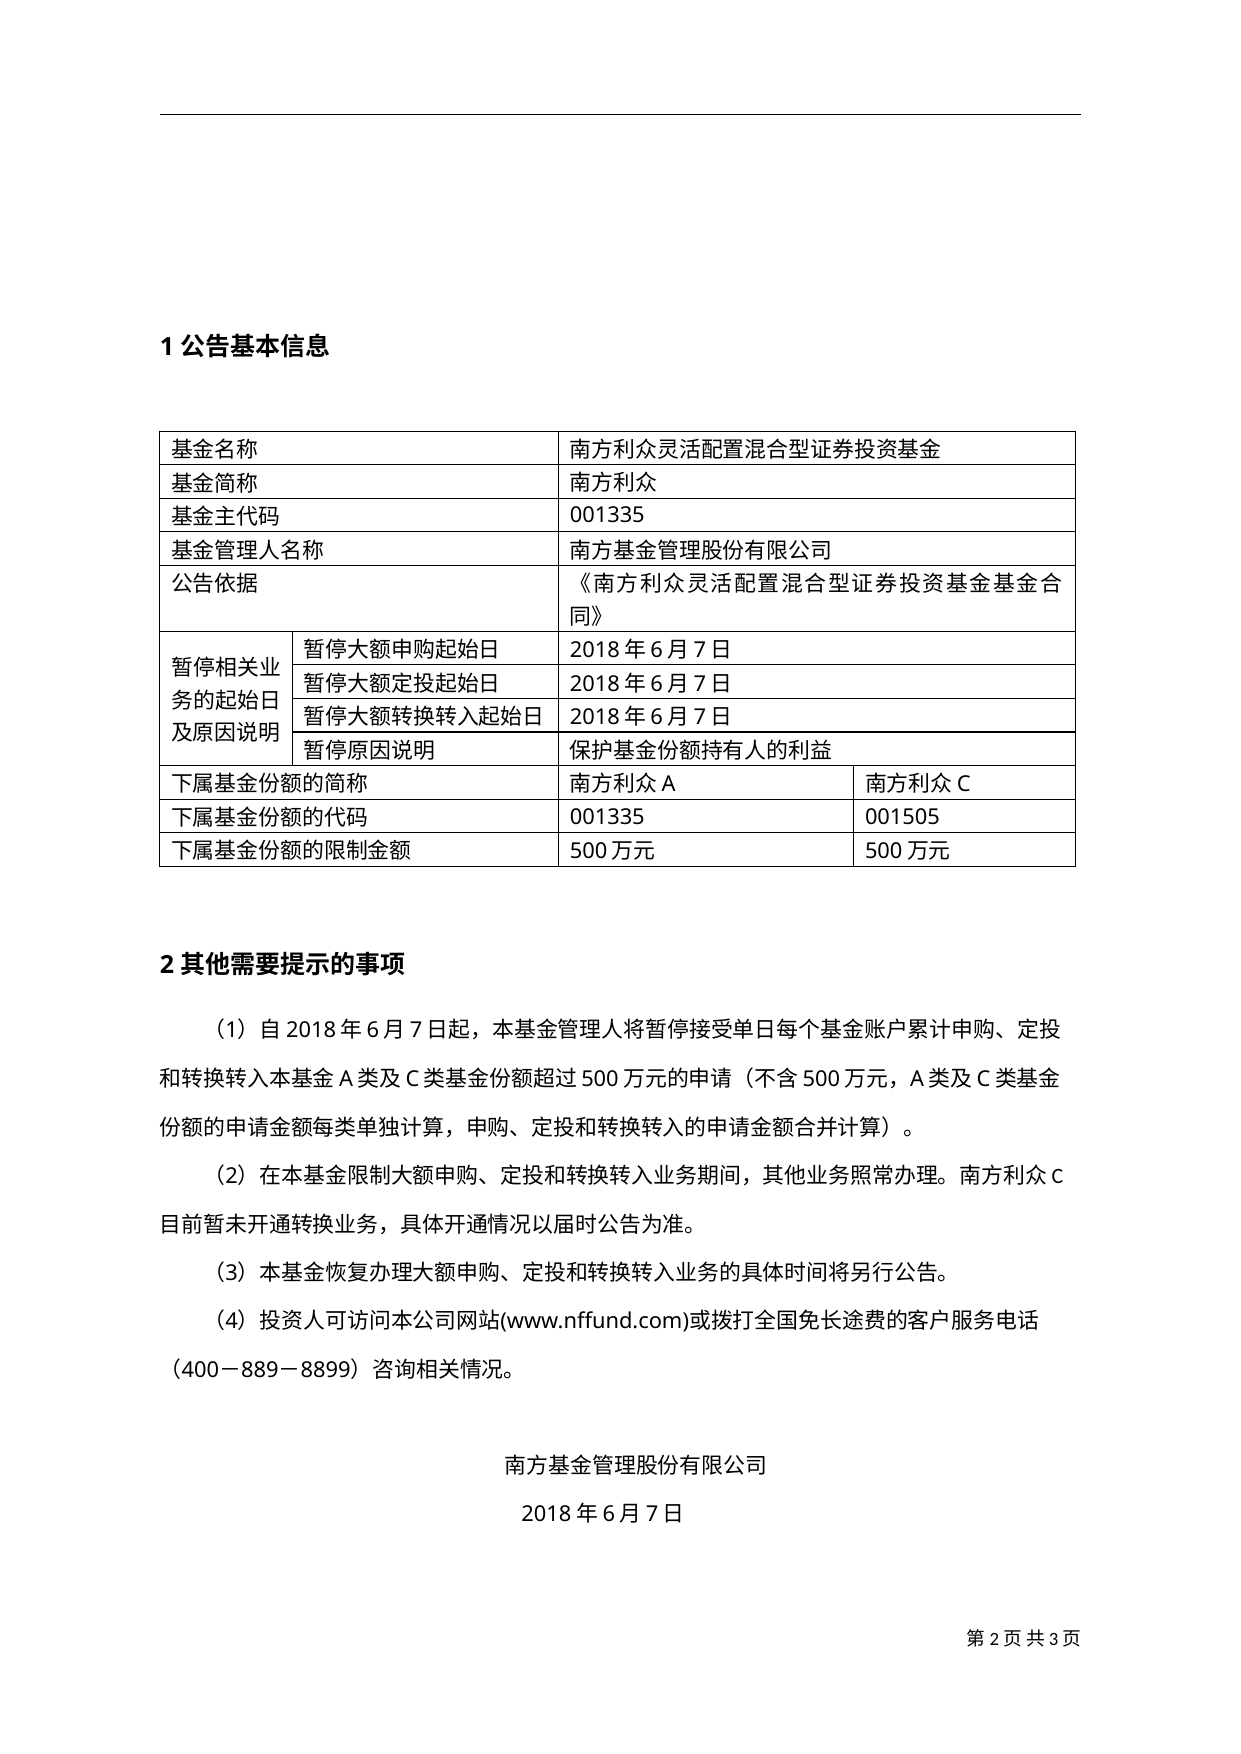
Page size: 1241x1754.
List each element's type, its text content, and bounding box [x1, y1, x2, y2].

table_cell 2018年6月7日 [559, 632, 1075, 664]
subtitle 1 公告基本信息 [159, 312, 1081, 377]
table_cell 001335 [559, 800, 853, 832]
table_cell 南方利众A [559, 766, 853, 798]
table_cell 2018年6月7日 [559, 665, 1075, 698]
table_cell 基金简称 [160, 465, 558, 498]
table_cell 基金管理人名称 [160, 532, 558, 565]
text 2018年6月7日 [214, 1496, 1081, 1528]
table_cell 2018年6月7日 [559, 699, 1075, 731]
table_cell 保护基金份额持有人的利益 [559, 733, 1075, 765]
table_cell 下属基金份额的限制金额 [160, 833, 558, 866]
table_cell 南方利众C [854, 766, 1075, 798]
text （3）本基金恢复办理大额申购、定投和转换转入业务的具体时间将另行公告。 （4）投资人可访问本公司网站(www.nffund.com)或拨打全国免长途费的客户服务电话（400－889－8899）咨询相关情况。 [159, 1254, 1081, 1384]
table_cell 暂停原因说明 [293, 733, 558, 765]
table_cell 基金主代码 [160, 499, 558, 531]
table_cell 暂停大额申购起始日 [293, 632, 558, 664]
table_cell 500万元 [854, 833, 1075, 866]
subtitle 2 其他需要提示的事项 [159, 930, 1081, 995]
table_cell 南方基金管理股份有限公司 [559, 532, 1075, 565]
text （1）自2018年6月7日起，本基金管理人将暂停接受单日每个基金账户累计申购、定投和转换转入本基金A类及C类基金份额超过500万元的申请（不含500万元，A类及C类基金份额的申请金额每类单独计算，申购、定投和转换转入的申请金额合并计算）。 [159, 1012, 1081, 1142]
table_cell 下属基金份额的代码 [160, 800, 558, 832]
table_header 南方利众灵活配置混合型证券投资基金 [559, 432, 1075, 464]
table_header 基金名称 [160, 432, 558, 464]
table_cell 暂停大额定投起始日 [293, 665, 558, 698]
table_cell 南方利众 [559, 465, 1075, 498]
table_cell 暂停相关业务的起始日及原因说明 [160, 632, 292, 765]
table_cell 500万元 [559, 833, 853, 866]
table_cell 《南方利众灵活配置混合型证券投资基金基金合同》 [559, 566, 1075, 631]
text 南方基金管理股份有限公司 [214, 1448, 1081, 1480]
table_cell 下属基金份额的简称 [160, 766, 558, 798]
table_cell 001505 [854, 800, 1075, 832]
table_cell 001335 [559, 499, 1075, 531]
table_cell 公告依据 [160, 566, 558, 631]
text （2）在本基金限制大额申购、定投和转换转入业务期间，其他业务照常办理。南方利众C目前暂未开通转换业务，具体开通情况以届时公告为准。 [159, 1157, 1081, 1239]
table_cell 暂停大额转换转入起始日 [293, 699, 558, 731]
